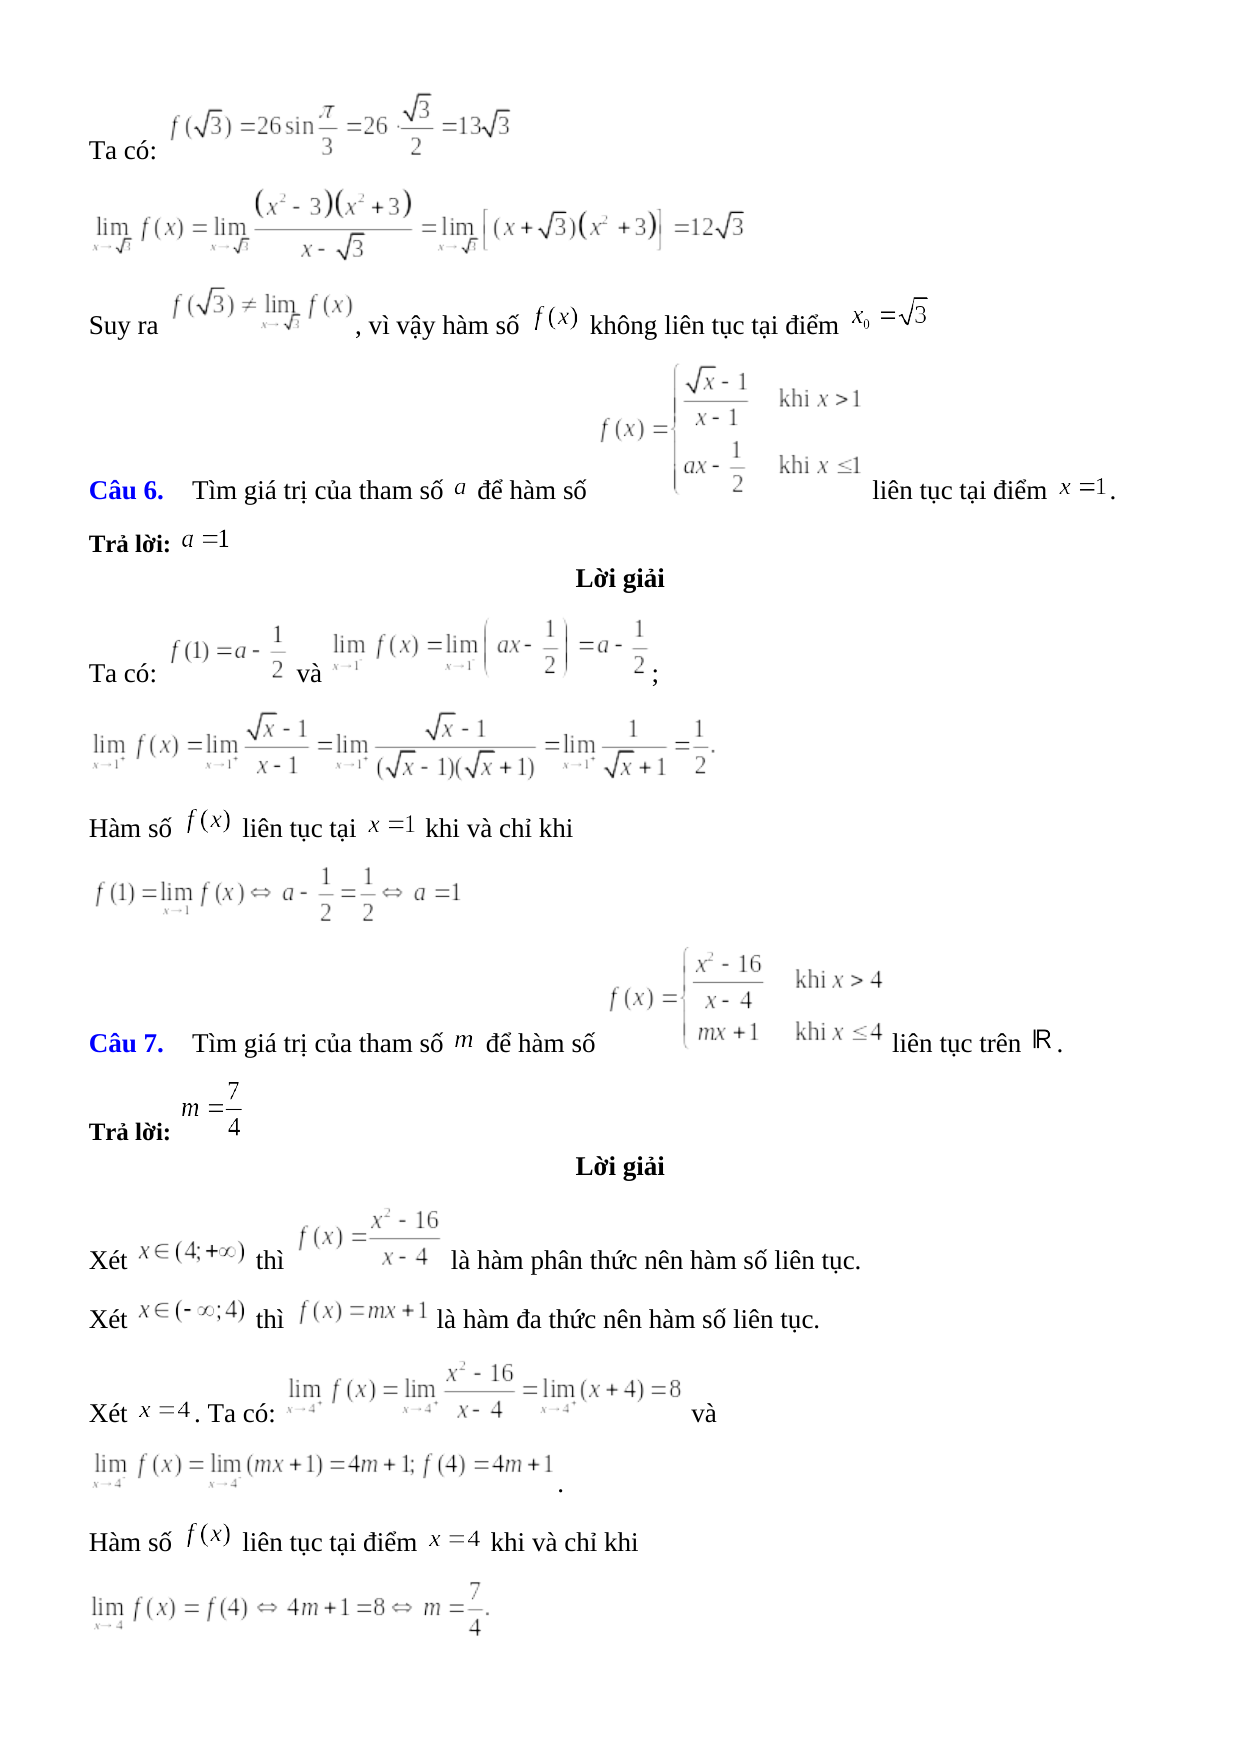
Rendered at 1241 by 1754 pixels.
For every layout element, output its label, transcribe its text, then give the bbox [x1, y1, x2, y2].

text Lời giải [88, 562, 1152, 593]
text Lời giải [88, 1150, 1152, 1181]
list Tìm giá trị của tham số để hàm số liên tục tại điểm . [88, 359, 1152, 506]
list Tìm giá trị của tham số để hàm số liên tục trên . [88, 945, 1152, 1058]
text Trả lời: [88, 523, 1152, 558]
text Hàm số liên tục tại điểm khi và chỉ khi [88, 1518, 1152, 1557]
text Hàm số liên tục tại khi và chỉ khi [88, 803, 1152, 843]
text Ta có: và ; [88, 612, 1152, 689]
text Suy ra , vì vậy hàm số không liên tục tại điểm [88, 284, 1152, 341]
text Trả lời: [88, 1075, 1152, 1146]
text Xét thì là hàm phân thức nên hàm số liên tục. [88, 1200, 1152, 1275]
text Ta có: [88, 88, 1152, 165]
text Xét . Ta có: và [88, 1353, 1152, 1428]
text . [88, 1447, 1152, 1499]
text Xét thì là hàm đa thức nên hàm số liên tục. [88, 1294, 1152, 1334]
